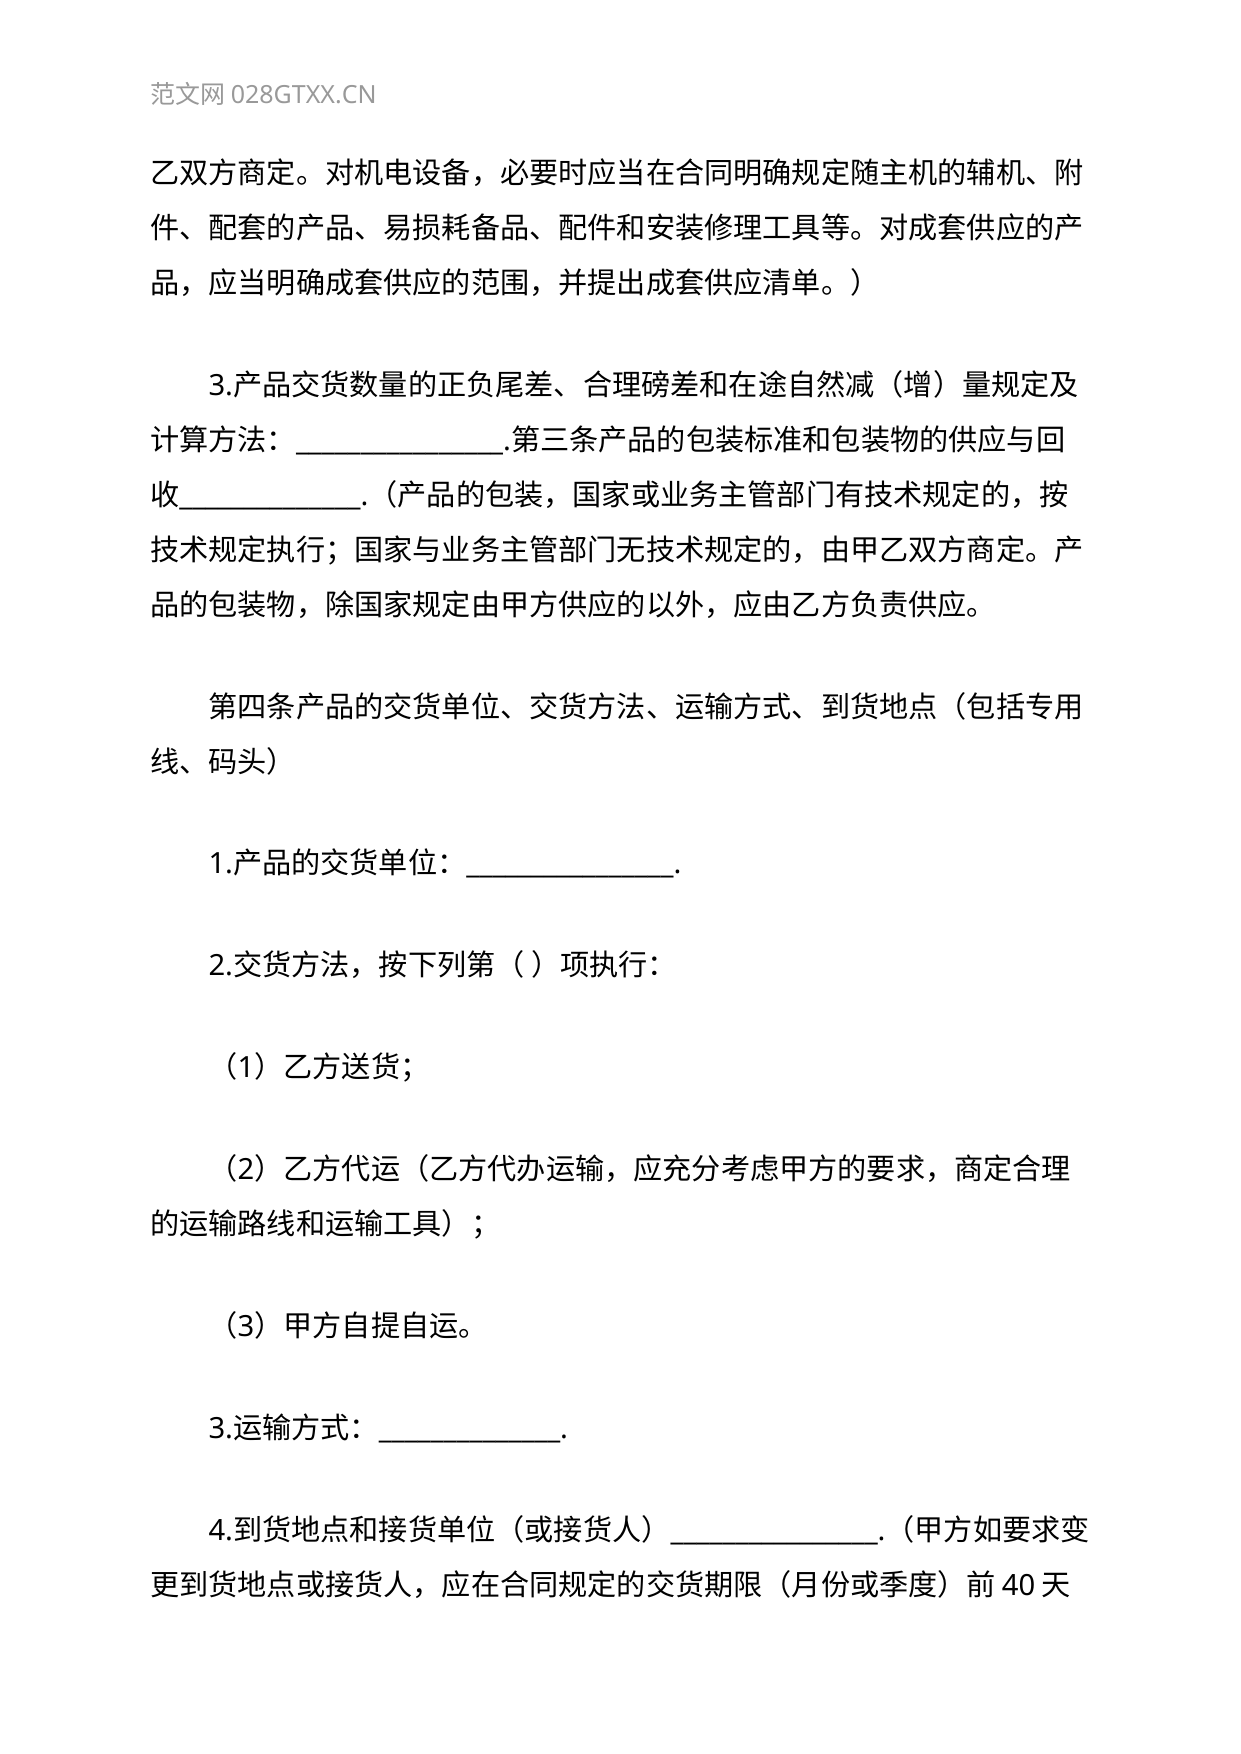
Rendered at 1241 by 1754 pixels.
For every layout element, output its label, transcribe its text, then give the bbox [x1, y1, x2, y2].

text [150, 1507, 1090, 1604]
text 3.产品交货数量的正负尾差、合理磅差和在途自然减（增）量规定及计算方法：________________.第三条产品的包装标准和包装物的供应与回收______________.（产品的包装，国家或业务主管部门有技术规定的，按技术规定执行；国家与业务主管部门无技术规定的，由甲乙双方商定。产品的包装物，除国家规定由甲方供应的以外，应由乙方负责供应。 [150, 362, 1090, 624]
text （3）甲方自提自运。 [150, 1303, 1090, 1345]
text （1）乙方送货； [150, 1044, 1090, 1086]
text 1.产品的交货单位：________________. [150, 840, 1090, 882]
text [150, 150, 1090, 302]
text （2）乙方代运（乙方代办运输，应充分考虑甲方的要求，商定合理的运输路线和运输工具）； [150, 1146, 1090, 1243]
text 2.交货方法，按下列第（ ）项执行： [150, 942, 1090, 984]
text 第四条产品的交货单位、交货方法、运输方式、到货地点（包括专用线、码头） [150, 683, 1090, 780]
text 3.运输方式：______________. [150, 1404, 1090, 1447]
